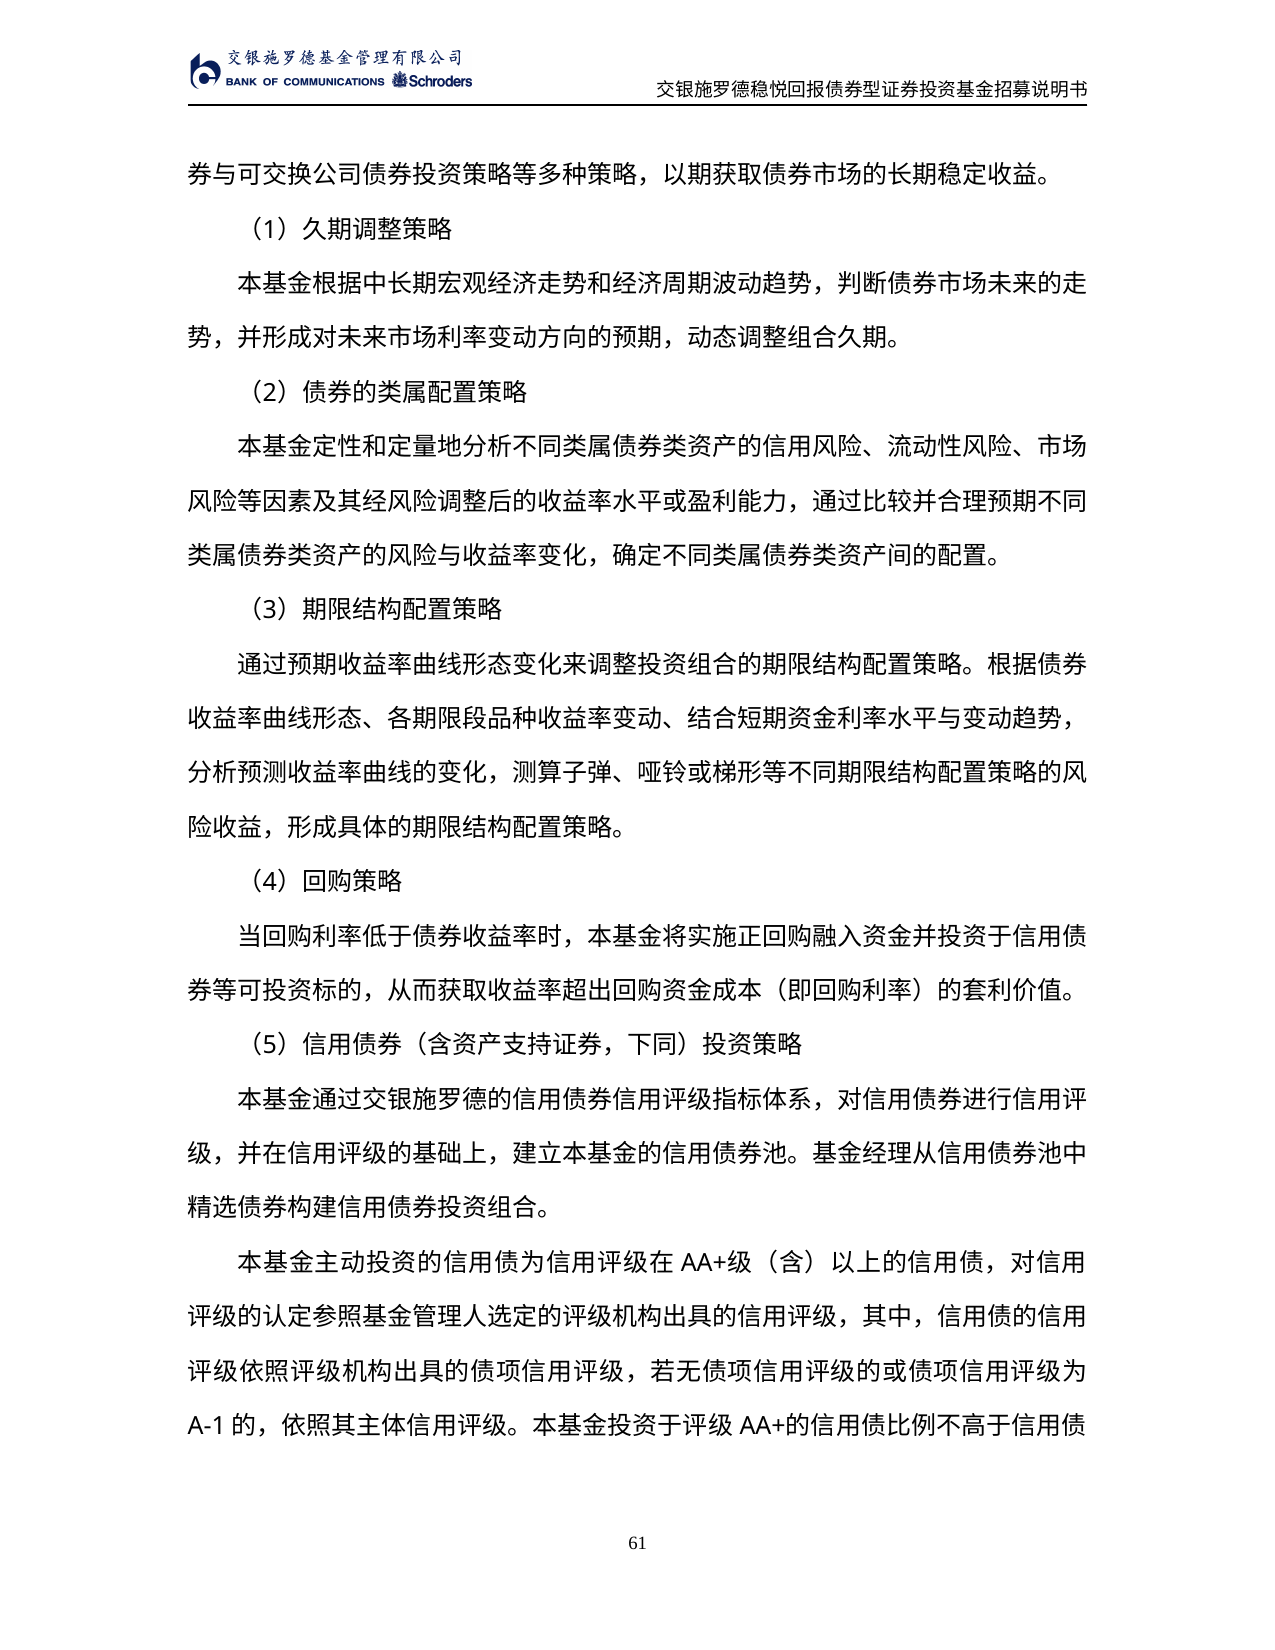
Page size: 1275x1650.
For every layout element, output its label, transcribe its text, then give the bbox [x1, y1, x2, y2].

text 本基金通过交银施罗德的信用债券信用评级指标体系，对信用债券进行信用评级，并在信用评级的基础上，建立本基金的信用债券池。基金经理从信用债券池中精选债券构建信用债券投资组合。 [187, 1079, 1087, 1224]
text （3）期限结构配置策略 [187, 590, 1087, 626]
text （2）债券的类属配置策略 [187, 372, 1087, 408]
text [187, 155, 1087, 191]
text 本基金根据中长期宏观经济走势和经济周期波动趋势，判断债券市场未来的走势，并形成对未来市场利率变动方向的预期，动态调整组合久期。 [187, 263, 1087, 354]
text 通过预期收益率曲线形态变化来调整投资组合的期限结构配置策略。根据债券收益率曲线形态、各期限段品种收益率变动、结合短期资金利率水平与变动趋势，分析预测收益率曲线的变化，测算子弹、哑铃或梯形等不同期限结构配置策略的风险收益，形成具体的期限结构配置策略。 [187, 644, 1087, 843]
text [187, 1242, 1087, 1442]
text 本基金定性和定量地分析不同类属债券类资产的信用风险、流动性风险、市场风险等因素及其经风险调整后的收益率水平或盈利能力，通过比较并合理预期不同类属债券类资产的风险与收益率变化，确定不同类属债券类资产间的配置。 [187, 427, 1087, 572]
text （1）久期调整策略 [187, 209, 1087, 245]
text 当回购利率低于债券收益率时，本基金将实施正回购融入资金并投资于信用债券等可投资标的，从而获取收益率超出回购资金成本（即回购利率）的套利价值。 [187, 916, 1087, 1007]
text （5）信用债券（含资产支持证券，下同）投资策略 [187, 1025, 1087, 1061]
picture [190, 50, 472, 89]
text （4）回购策略 [187, 862, 1087, 898]
